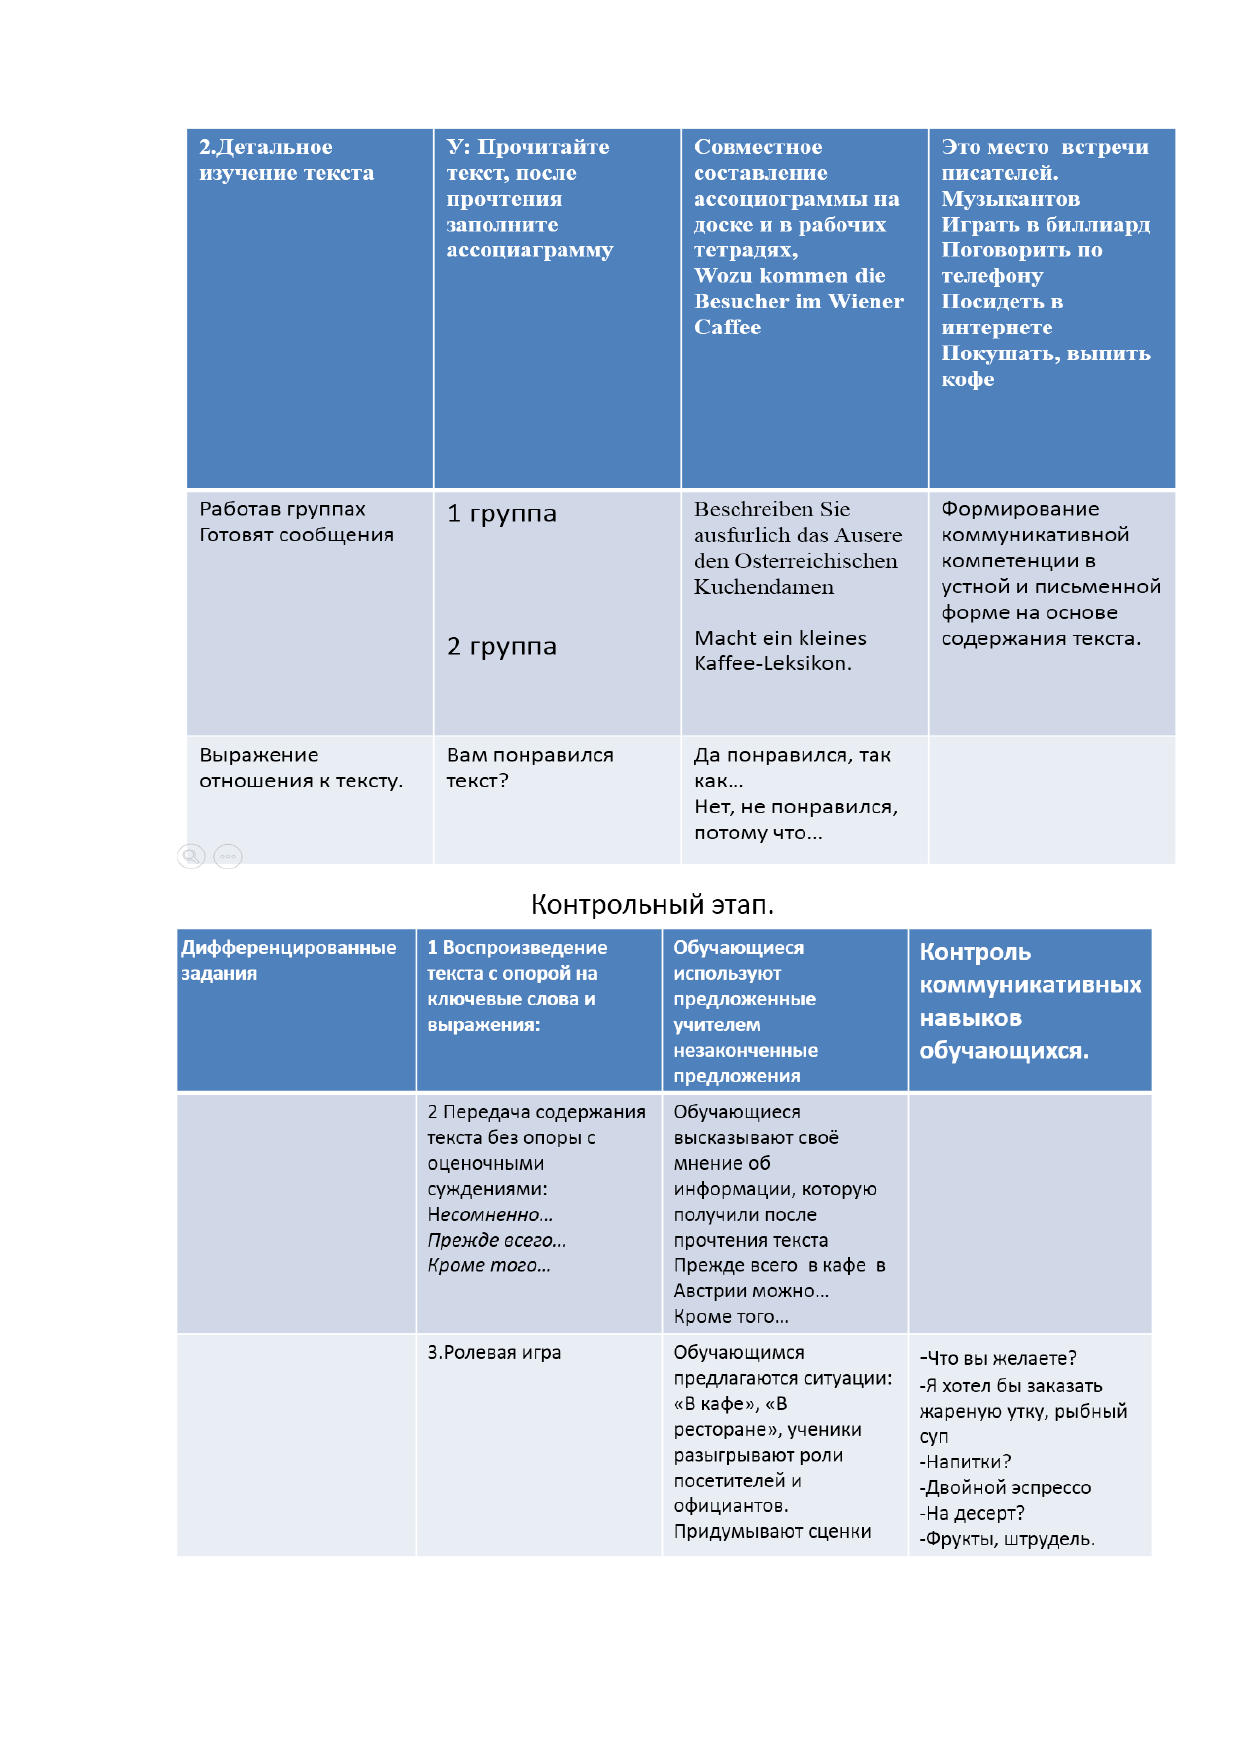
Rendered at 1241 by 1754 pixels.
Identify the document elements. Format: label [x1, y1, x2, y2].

picture [177, 118, 1187, 869]
picture [177, 887, 1152, 1580]
